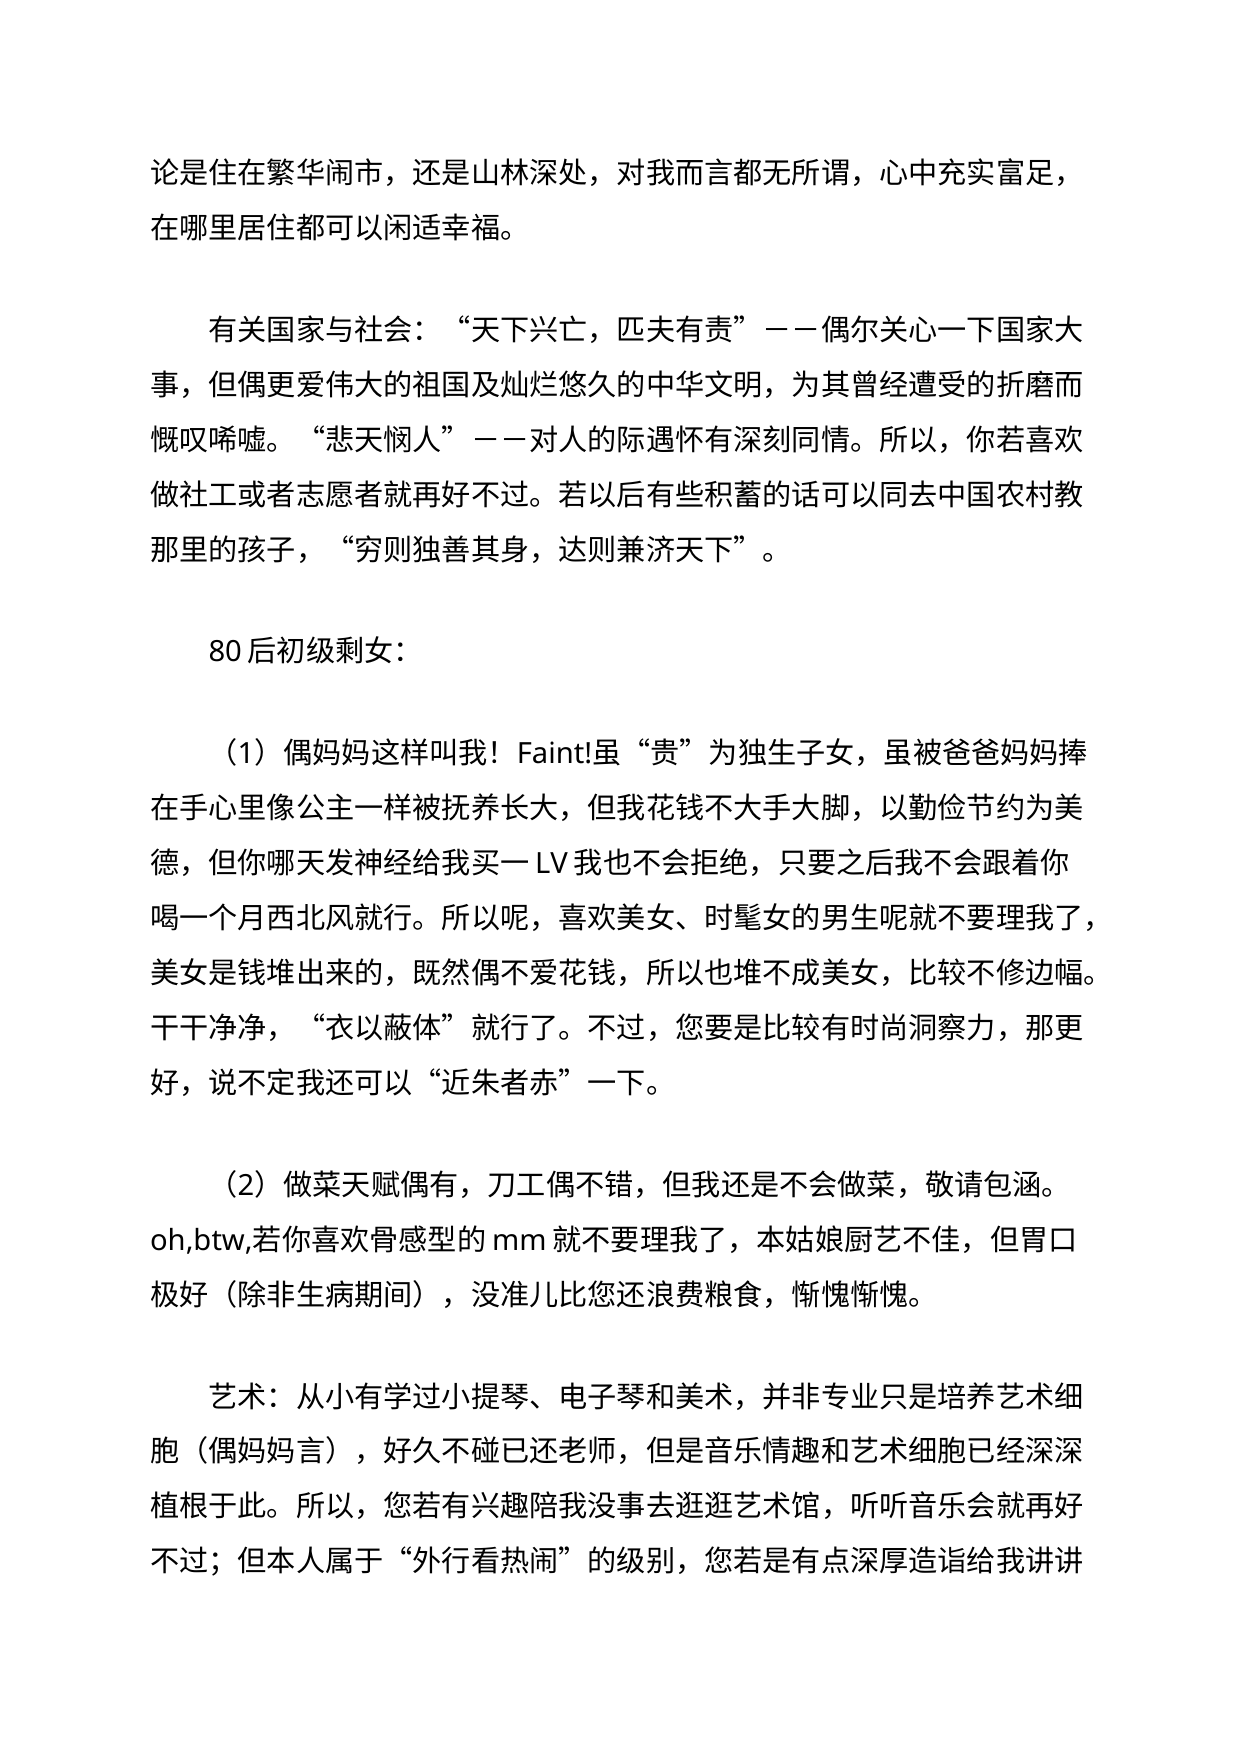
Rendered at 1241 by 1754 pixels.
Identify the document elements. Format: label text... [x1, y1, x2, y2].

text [150, 150, 1090, 247]
text 80后初级剩女： [150, 628, 1090, 670]
text 有关国家与社会：“天下兴亡，匹夫有责”－－偶尔关心一下国家大事，但偶更爱伟大的祖国及灿烂悠久的中华文明，为其曾经遭受的折磨而慨叹唏嘘。“悲天悯人”－－对人的际遇怀有深刻同情。所以，你若喜欢做社工或者志愿者就再好不过。若以后有些积蓄的话可以同去中国农村教那里的孩子，“穷则独善其身，达则兼济天下”。 [150, 307, 1090, 568]
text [150, 1373, 1090, 1580]
text （1）偶妈妈这样叫我！Faint!虽“贵”为独生子女，虽被爸爸妈妈捧在手心里像公主一样被抚养长大，但我花钱不大手大脚，以勤俭节约为美德，但你哪天发神经给我买一LV我也不会拒绝，只要之后我不会跟着你喝一个月西北风就行。所以呢，喜欢美女、时髦女的男生呢就不要理我了，美女是钱堆出来的，既然偶不爱花钱，所以也堆不成美女，比较不修边幅。干干净净，“衣以蔽体”就行了。不过，您要是比较有时尚洞察力，那更好，说不定我还可以“近朱者赤”一下。 [150, 730, 1090, 1102]
text （2）做菜天赋偶有，刀工偶不错，但我还是不会做菜，敬请包涵。oh,btw,若你喜欢骨感型的mm就不要理我了，本姑娘厨艺不佳，但胃口极好（除非生病期间），没准儿比您还浪费粮食，惭愧惭愧。 [150, 1161, 1090, 1314]
